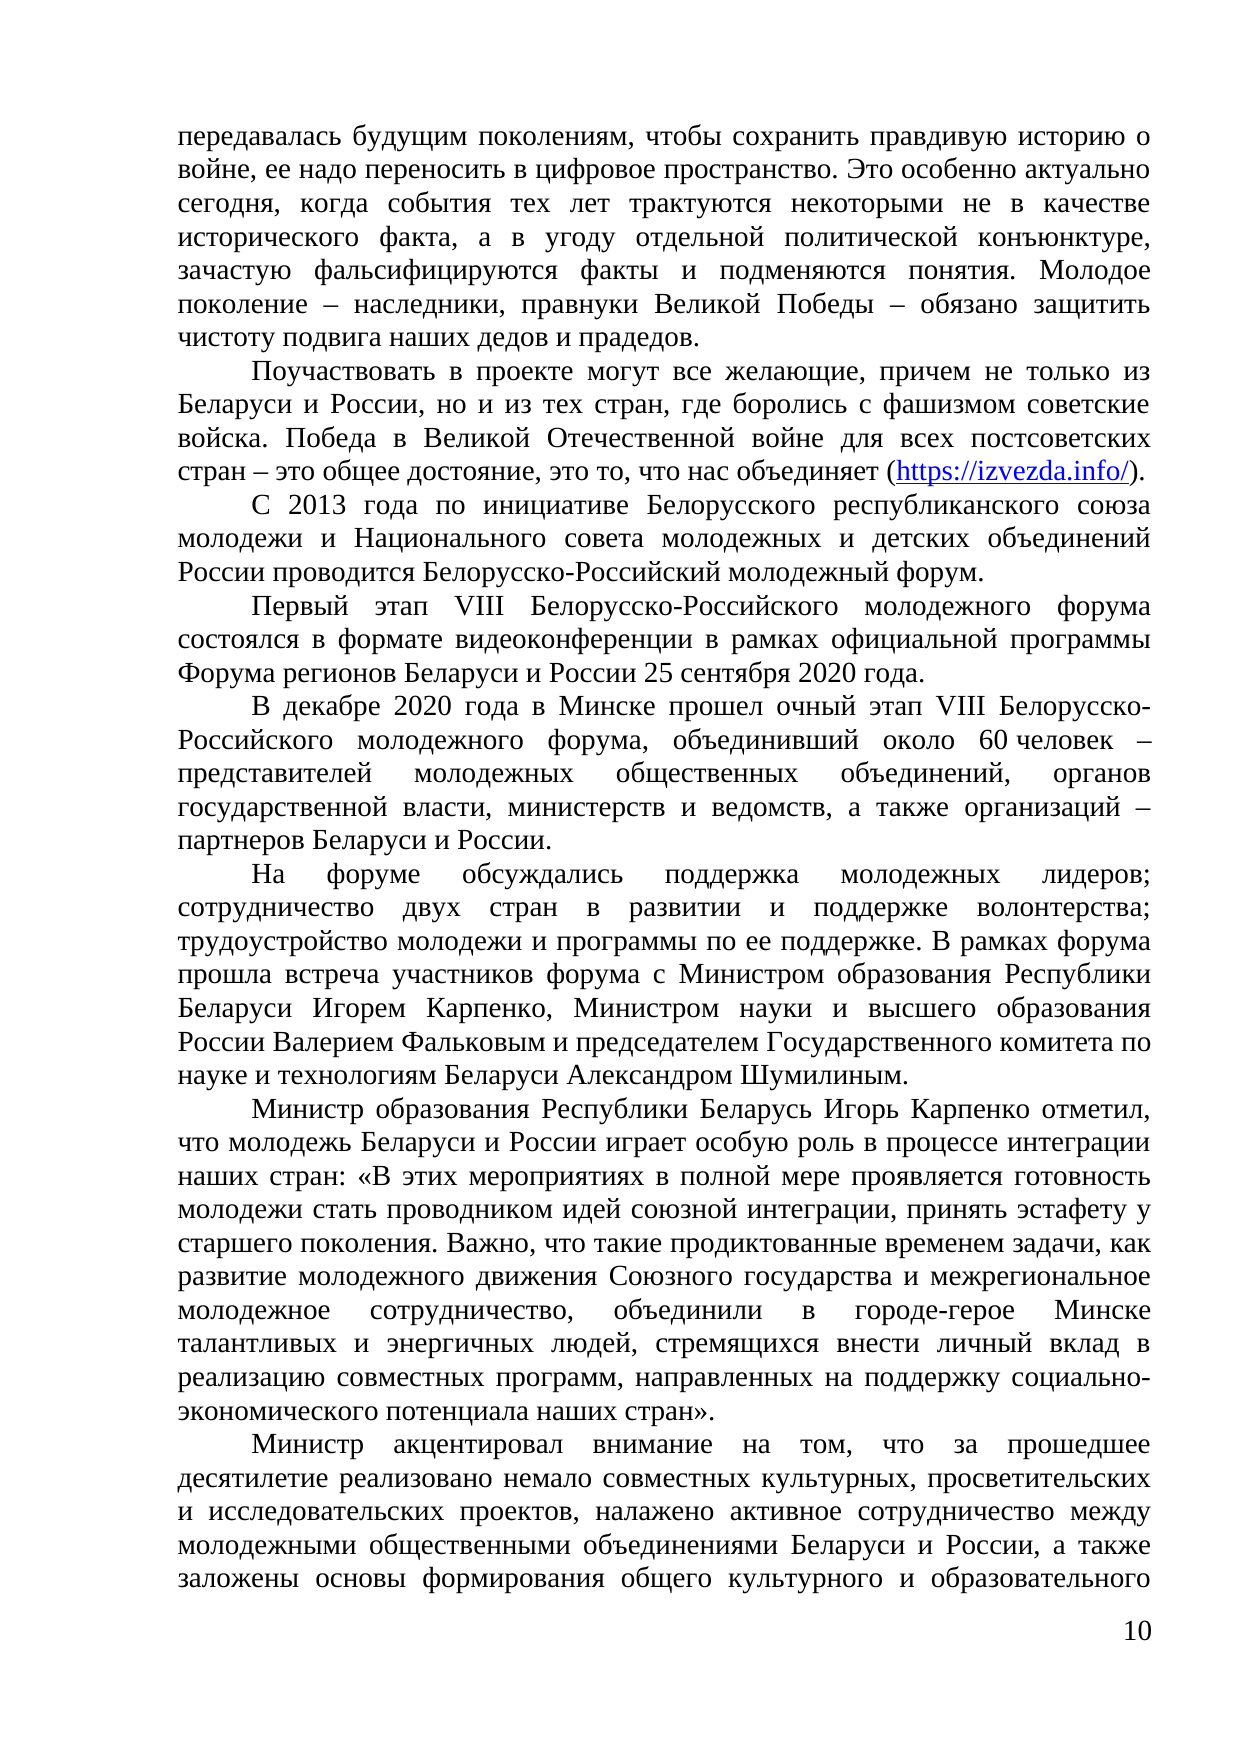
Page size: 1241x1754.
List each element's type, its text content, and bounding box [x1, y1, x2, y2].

text На форуме обсуждались поддержка молодежных лидеров; сотрудничество двух стран в развитии и поддержке волонтерства; трудоустройство молодежи и программы по ее поддержке. В рамках форума прошла встреча участников форума с Министром образования Республики Беларуси Игорем Карпенко, Министром науки и высшего образования России Валерием Фальковым и председателем Государственного комитета по науке и технологиям Беларуси Александром Шумилиным. [177, 856, 1152, 1091]
text В декабре 2020 года в Минске прошел очный этап VIII Белорусско-Российского молодежного форума, объединивший около 60 человек – представителей молодежных общественных объединений, органов государственной власти, министерств и ведомств, а также организаций – партнеров Беларуси и России. [177, 688, 1152, 856]
text С 2013 года по инициативе Белорусского республиканского союза молодежи и Национального совета молодежных и детских объединений России проводится Белорусско-Российский молодежный форум. [177, 487, 1152, 588]
text Первый этап VIII Белорусско-Российского молодежного форума состоялся в формате видеоконференции в рамках официальной программы Форума регионов Беларуси и России 25 сентября 2020 года. [177, 588, 1152, 688]
text Министр образования Республики Беларусь Игорь Карпенко отметил, что молодежь Беларуси и России играет особую роль в процессе интеграции наших стран: «В этих мероприятиях в полной мере проявляется готовность молодежи стать проводником идей союзной интеграции, принять эстафету у старшего поколения. Важно, что такие продиктованные временем задачи, как развитие молодежного движения Союзного государства и межрегиональное молодежное сотрудничество, объединили в городе-герое Минске талантливых и энергичных людей, стремящихся внести личный вклад в реализацию совместных программ, направленных на поддержку социально-экономического потенциала наших стран». [177, 1091, 1152, 1426]
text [177, 1426, 1152, 1594]
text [177, 118, 1152, 353]
text Поучаствовать в проекте могут все желающие, причем не только из Беларуси и России, но и из тех стран, где боролись с фашизмом советские войска. Победа в Великой Отечественной войне для всех постсоветских стран – это общее достояние, это то, что нас объединяет (https://izvezda.info/). [177, 353, 1152, 487]
